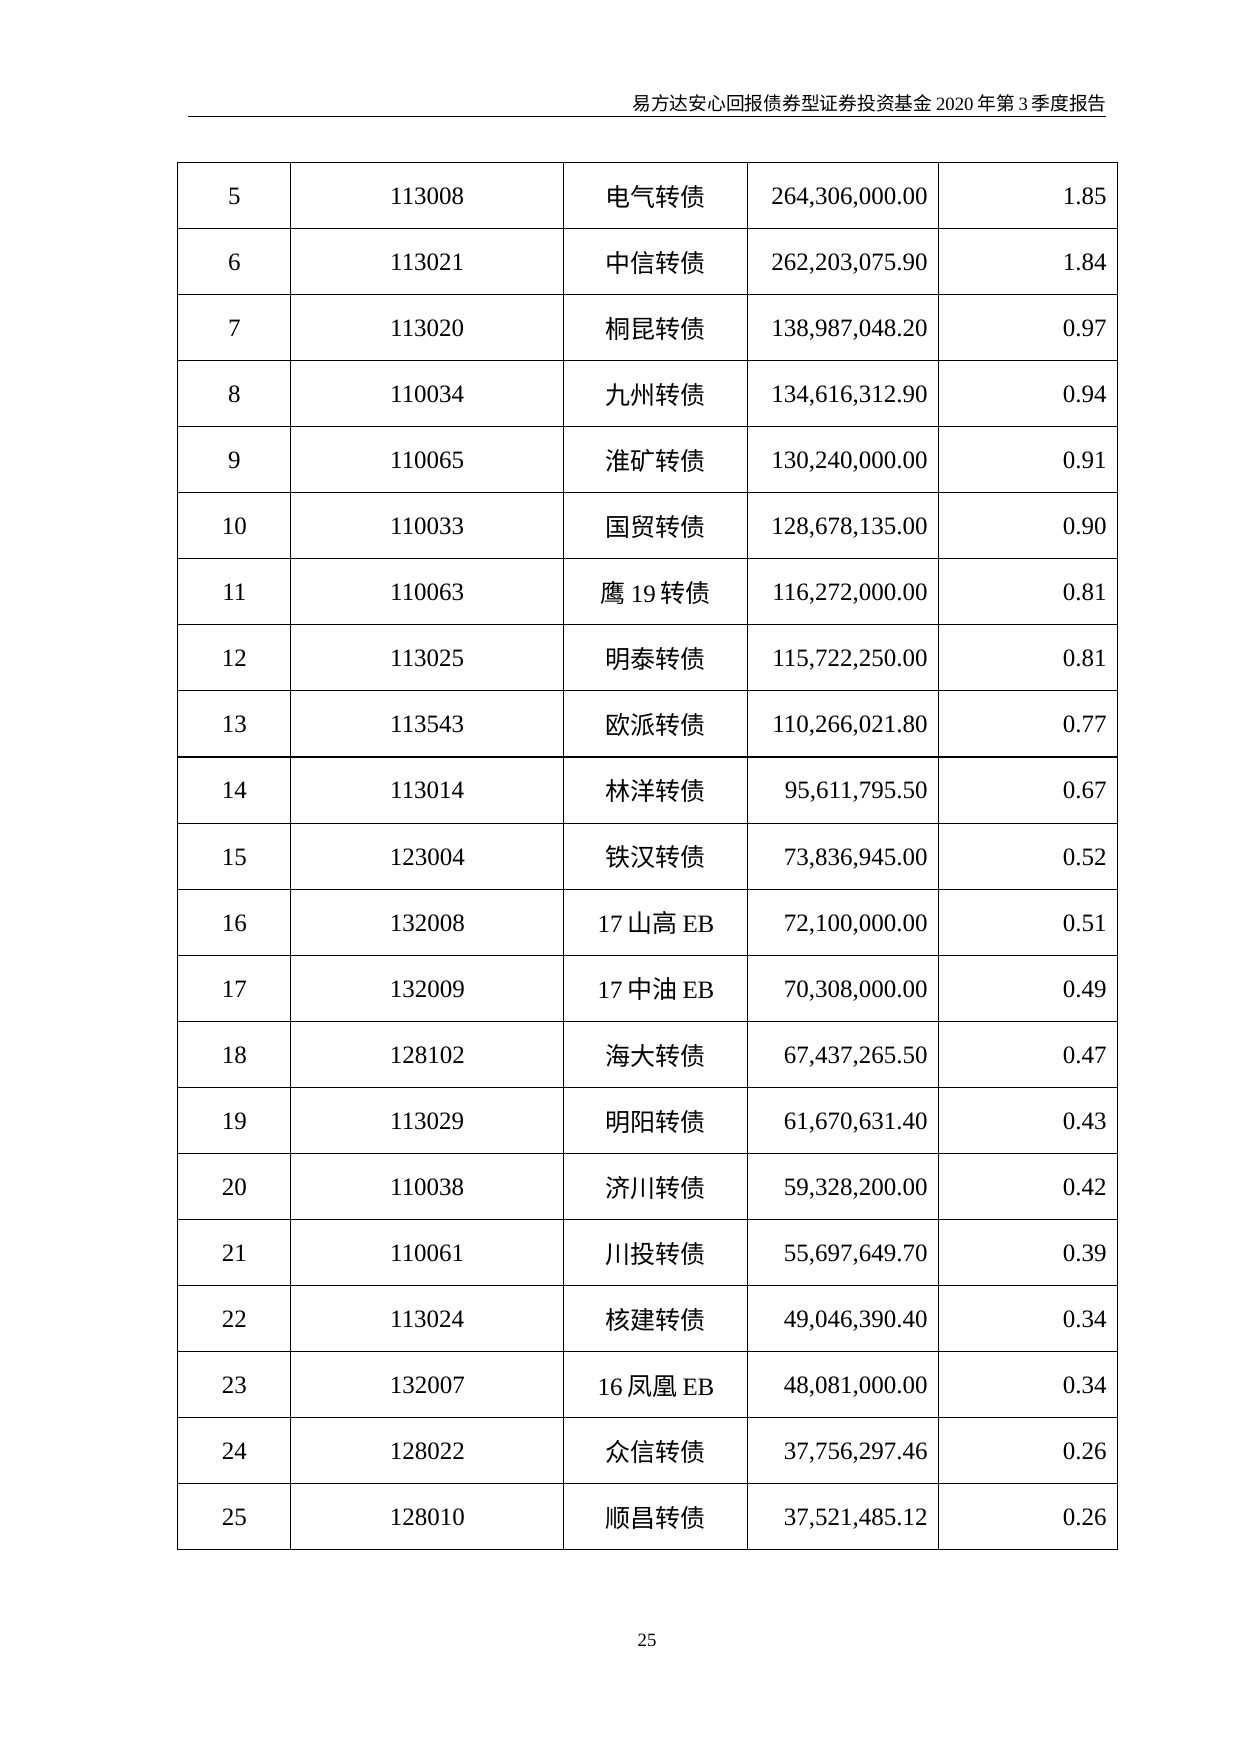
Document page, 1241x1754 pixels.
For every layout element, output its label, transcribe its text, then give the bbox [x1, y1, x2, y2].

table_cell 128,678,135.00 [748, 493, 938, 558]
table_cell 17山高EB [564, 890, 747, 954]
table_cell 116,272,000.00 [748, 559, 938, 624]
table_cell 113024 [291, 1286, 563, 1351]
table_cell 22 [178, 1286, 290, 1351]
table_cell 1.84 [939, 229, 1117, 294]
table_cell 113014 [291, 758, 563, 822]
table_cell 48,081,000.00 [748, 1352, 938, 1417]
table_cell 16 [178, 890, 290, 954]
table_cell 9 [178, 427, 290, 492]
table_cell 70,308,000.00 [748, 956, 938, 1021]
table_cell 72,100,000.00 [748, 890, 938, 954]
table_cell 明阳转债 [564, 1088, 747, 1153]
table_cell 铁汉转债 [564, 824, 747, 888]
table_cell 113008 [291, 163, 563, 228]
table_cell 桐昆转债 [564, 295, 747, 360]
table_cell 59,328,200.00 [748, 1154, 938, 1219]
table_cell 欧派转债 [564, 691, 747, 756]
table_cell 113020 [291, 295, 563, 360]
table_cell 0.39 [939, 1220, 1117, 1285]
table_cell 川投转债 [564, 1220, 747, 1285]
table_cell 12 [178, 625, 290, 690]
table_cell 0.43 [939, 1088, 1117, 1153]
table_cell 67,437,265.50 [748, 1022, 938, 1087]
table_cell 55,697,649.70 [748, 1220, 938, 1285]
table_cell 10 [178, 493, 290, 558]
table_cell 23 [178, 1352, 290, 1417]
table_cell 61,670,631.40 [748, 1088, 938, 1153]
table_cell 25 [178, 1484, 290, 1549]
table_cell 115,722,250.00 [748, 625, 938, 690]
table_cell 113025 [291, 625, 563, 690]
table_cell 37,756,297.46 [748, 1418, 938, 1483]
table_cell 132007 [291, 1352, 563, 1417]
table_cell 济川转债 [564, 1154, 747, 1219]
table_cell 1.85 [939, 163, 1117, 228]
table_cell 110065 [291, 427, 563, 492]
table_cell 中信转债 [564, 229, 747, 294]
table_cell 国贸转债 [564, 493, 747, 558]
table_cell 73,836,945.00 [748, 824, 938, 888]
table_cell 14 [178, 758, 290, 822]
table_cell 21 [178, 1220, 290, 1285]
table_cell 24 [178, 1418, 290, 1483]
table_cell 0.26 [939, 1484, 1117, 1549]
table_cell 0.67 [939, 758, 1117, 822]
table_cell 110034 [291, 361, 563, 426]
table_cell 0.52 [939, 824, 1117, 888]
table_cell 11 [178, 559, 290, 624]
table_cell 264,306,000.00 [748, 163, 938, 228]
table_cell 0.49 [939, 956, 1117, 1021]
table_cell 262,203,075.90 [748, 229, 938, 294]
table_cell 110061 [291, 1220, 563, 1285]
table_cell 0.47 [939, 1022, 1117, 1087]
table_cell 132008 [291, 890, 563, 954]
table_cell 110,266,021.80 [748, 691, 938, 756]
table_cell 17中油EB [564, 956, 747, 1021]
table_cell 0.94 [939, 361, 1117, 426]
table_cell 0.34 [939, 1286, 1117, 1351]
table_cell 海大转债 [564, 1022, 747, 1087]
table_cell 顺昌转债 [564, 1484, 747, 1549]
table_cell 95,611,795.50 [748, 758, 938, 822]
table_cell 138,987,048.20 [748, 295, 938, 360]
table_cell 8 [178, 361, 290, 426]
table_cell 0.91 [939, 427, 1117, 492]
table_cell 128022 [291, 1418, 563, 1483]
table_cell 128010 [291, 1484, 563, 1549]
table_cell 林洋转债 [564, 758, 747, 822]
table_cell 0.77 [939, 691, 1117, 756]
table_cell 7 [178, 295, 290, 360]
table_cell 134,616,312.90 [748, 361, 938, 426]
table_cell 0.90 [939, 493, 1117, 558]
table_cell 19 [178, 1088, 290, 1153]
table_cell 20 [178, 1154, 290, 1219]
table_cell 113021 [291, 229, 563, 294]
table_cell 6 [178, 229, 290, 294]
table_cell 110033 [291, 493, 563, 558]
table_cell 13 [178, 691, 290, 756]
table_cell 明泰转债 [564, 625, 747, 690]
table_cell 130,240,000.00 [748, 427, 938, 492]
table_cell 113029 [291, 1088, 563, 1153]
table_cell 113543 [291, 691, 563, 756]
table_cell 16凤凰EB [564, 1352, 747, 1417]
table_cell 0.26 [939, 1418, 1117, 1483]
table_cell 49,046,390.40 [748, 1286, 938, 1351]
table_cell 5 [178, 163, 290, 228]
table_cell 0.42 [939, 1154, 1117, 1219]
table_cell 123004 [291, 824, 563, 888]
table_cell 电气转债 [564, 163, 747, 228]
table_cell 0.51 [939, 890, 1117, 954]
table_cell 鹰19转债 [564, 559, 747, 624]
table_cell 110063 [291, 559, 563, 624]
table_cell 0.97 [939, 295, 1117, 360]
table_cell 15 [178, 824, 290, 888]
table_cell 17 [178, 956, 290, 1021]
table_cell 128102 [291, 1022, 563, 1087]
table_cell 0.81 [939, 625, 1117, 690]
table_cell 众信转债 [564, 1418, 747, 1483]
table_cell 九州转债 [564, 361, 747, 426]
table_cell 132009 [291, 956, 563, 1021]
table_cell 18 [178, 1022, 290, 1087]
table_cell 0.34 [939, 1352, 1117, 1417]
table_cell 淮矿转债 [564, 427, 747, 492]
table_cell 37,521,485.12 [748, 1484, 938, 1549]
table_cell 核建转债 [564, 1286, 747, 1351]
table_cell 110038 [291, 1154, 563, 1219]
table_cell 0.81 [939, 559, 1117, 624]
